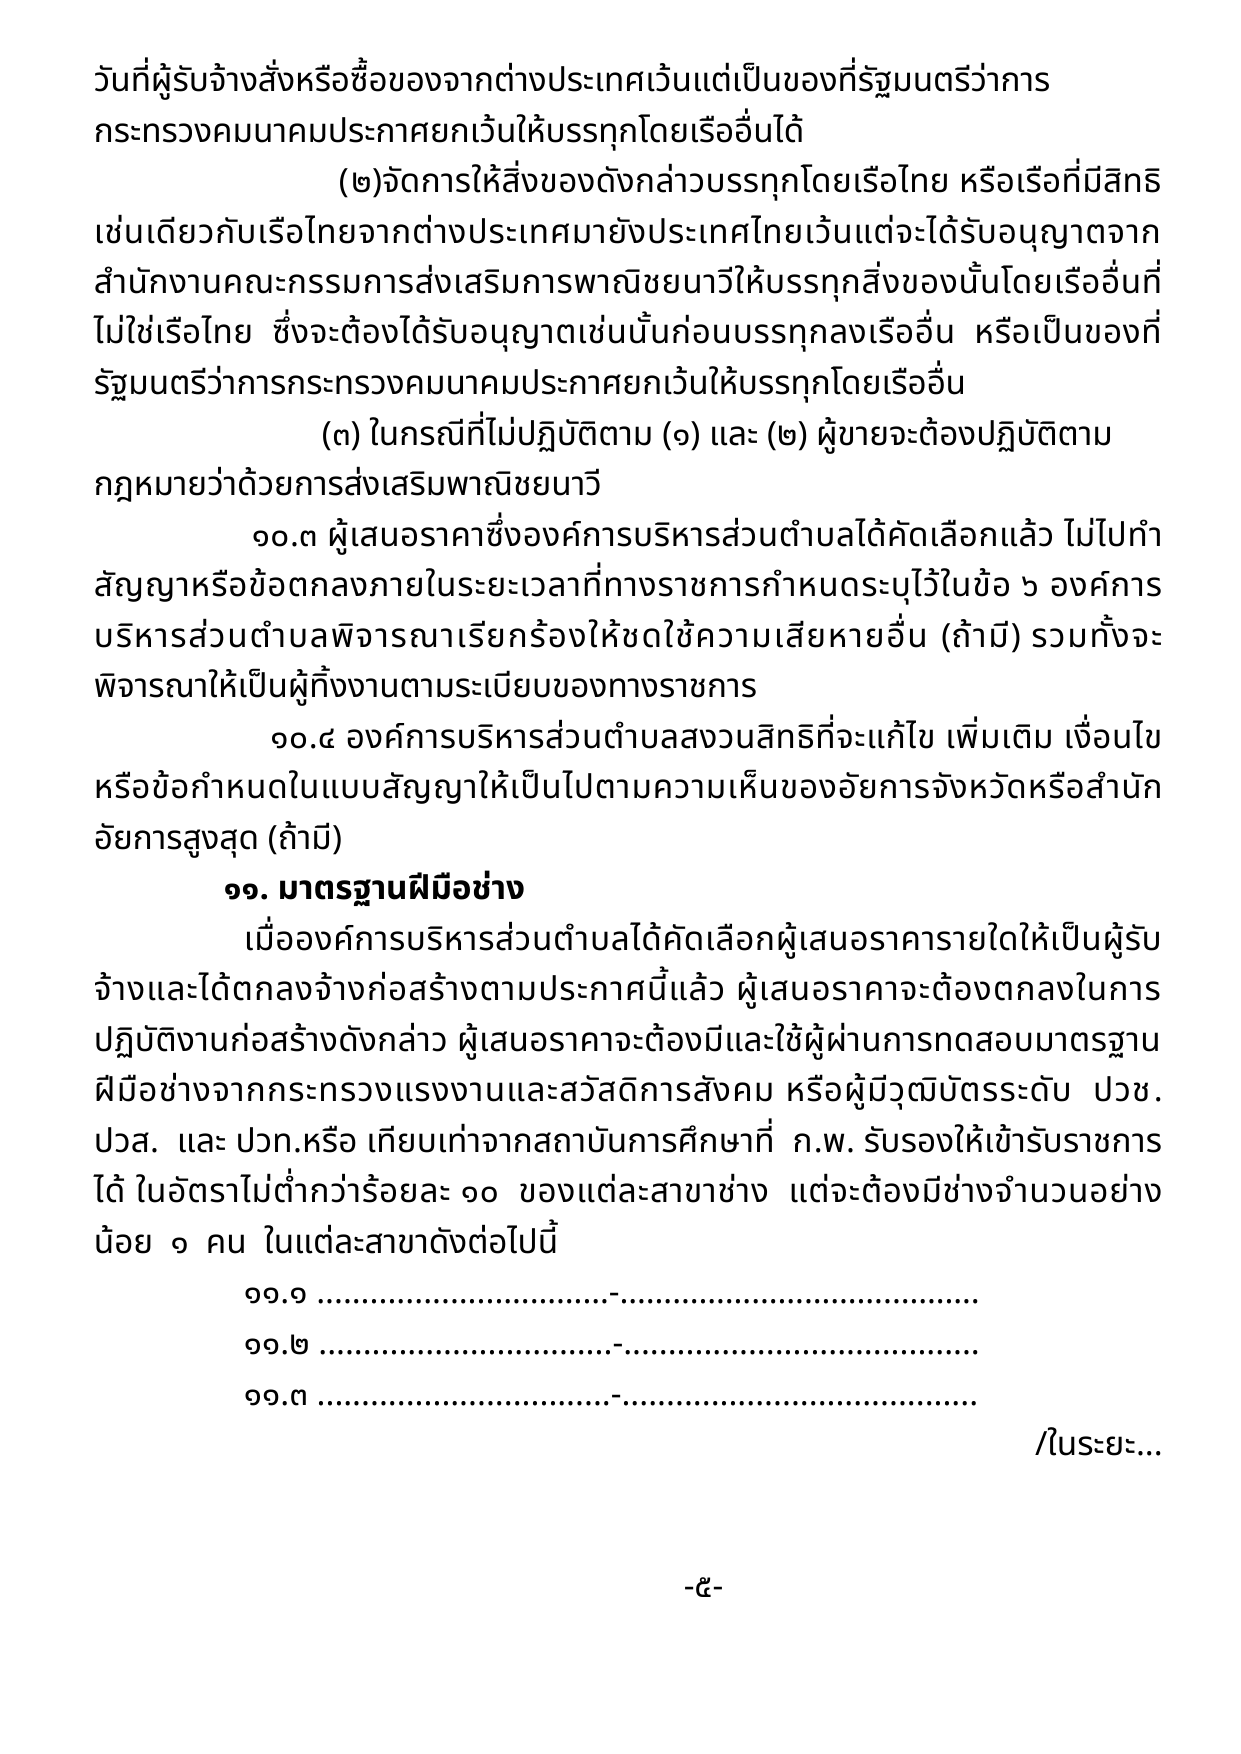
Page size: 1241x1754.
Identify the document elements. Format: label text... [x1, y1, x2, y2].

text เมื่อองค์การบริหารส่วนตำบลได้คัดเลือกผู้เสนอราคารายใดให้เป็นผู้รับจ้างและได้ตกลงจ้างก่อสร้างตามประกาศนี้แล้ว ผู้เสนอราคาจะต้องตกลงในการปฏิบัติงานก่อสร้างดังกล่าว ผู้เสนอราคาจะต้องมีและใช้ผู้ผ่านการทดสอบมาตรฐานฝีมือช่างจากกระทรวงแรงงานและสวัสดิการสังคม หรือผู้มีวุฒิบัตรระดับ ปวช. ปวส. และ ปวท.หรือ เทียบเท่าจากสถาบันการศึกษาที่ ก.พ. รับรองให้เข้ารับราชการได้ ในอัตราไม่ต่ำกว่าร้อยละ ๑๐ ของแต่ละสาขาช่าง แต่จะต้องมีช่างจำนวนอย่างน้อย ๑ คน ในแต่ละสาขาดังต่อไปนี้ [94, 915, 1162, 1268]
text /ในระยะ... [244, 1420, 1162, 1471]
text ๑๑. มาตรฐานฝีมือช่าง [94, 864, 1162, 915]
text ๑๑.๒ .................................-........................................ [244, 1319, 1162, 1369]
text ๑๑.๓ .................................-........................................ [244, 1369, 1162, 1420]
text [94, 56, 1162, 157]
text -๕- [244, 1561, 1162, 1612]
text (๒)จัดการให้สิ่งของดังกล่าวบรรทุกโดยเรือไทย หรือเรือที่มีสิทธิเช่นเดียวกับเรือไทยจากต่างประเทศมายังประเทศไทยเว้นแต่จะได้รับอนุญาตจากสำนักงานคณะกรรมการส่งเสริมการพาณิชยนาวีให้บรรทุกสิ่งของนั้นโดยเรืออื่นที่ไม่ใช่เรือไทย ซึ่งจะต้องได้รับอนุญาตเช่นนั้นก่อนบรรทุกลงเรืออื่น หรือเป็นของที่รัฐมนตรีว่าการกระทรวงคมนาคมประกาศยกเว้นให้บรรทุกโดยเรืออื่น [94, 157, 1162, 409]
text (๓) ในกรณีที่ไม่ปฏิบัติตาม (๑) และ (๒) ผู้ขายจะต้องปฏิบัติตามกฎหมายว่าด้วยการส่งเสริมพาณิชยนาวี [94, 409, 1162, 510]
text ๑๐.๓ ผู้เสนอราคาซึ่งองค์การบริหารส่วนตำบลได้คัดเลือกแล้ว ไม่ไปทำสัญญาหรือข้อตกลงภายในระยะเวลาที่ทางราชการกำหนดระบุไว้ในข้อ ๖ องค์การบริหารส่วนตำบลพิจารณาเรียกร้องให้ชดใช้ความเสียหายอื่น (ถ้ามี) รวมทั้งจะพิจารณาให้เป็นผู้ทิ้งงานตามระเบียบของทางราชการ [94, 510, 1162, 712]
text ๑๐.๔ องค์การบริหารส่วนตำบลสงวนสิทธิที่จะแก้ไข เพิ่มเติม เงื่อนไข หรือข้อกำหนดในแบบสัญญาให้เป็นไปตามความเห็นของอัยการจังหวัดหรือสำนักอัยการสูงสุด (ถ้ามี) [94, 712, 1162, 864]
text ๑๑.๑ .....................…………-………………………….………. [244, 1268, 1162, 1319]
